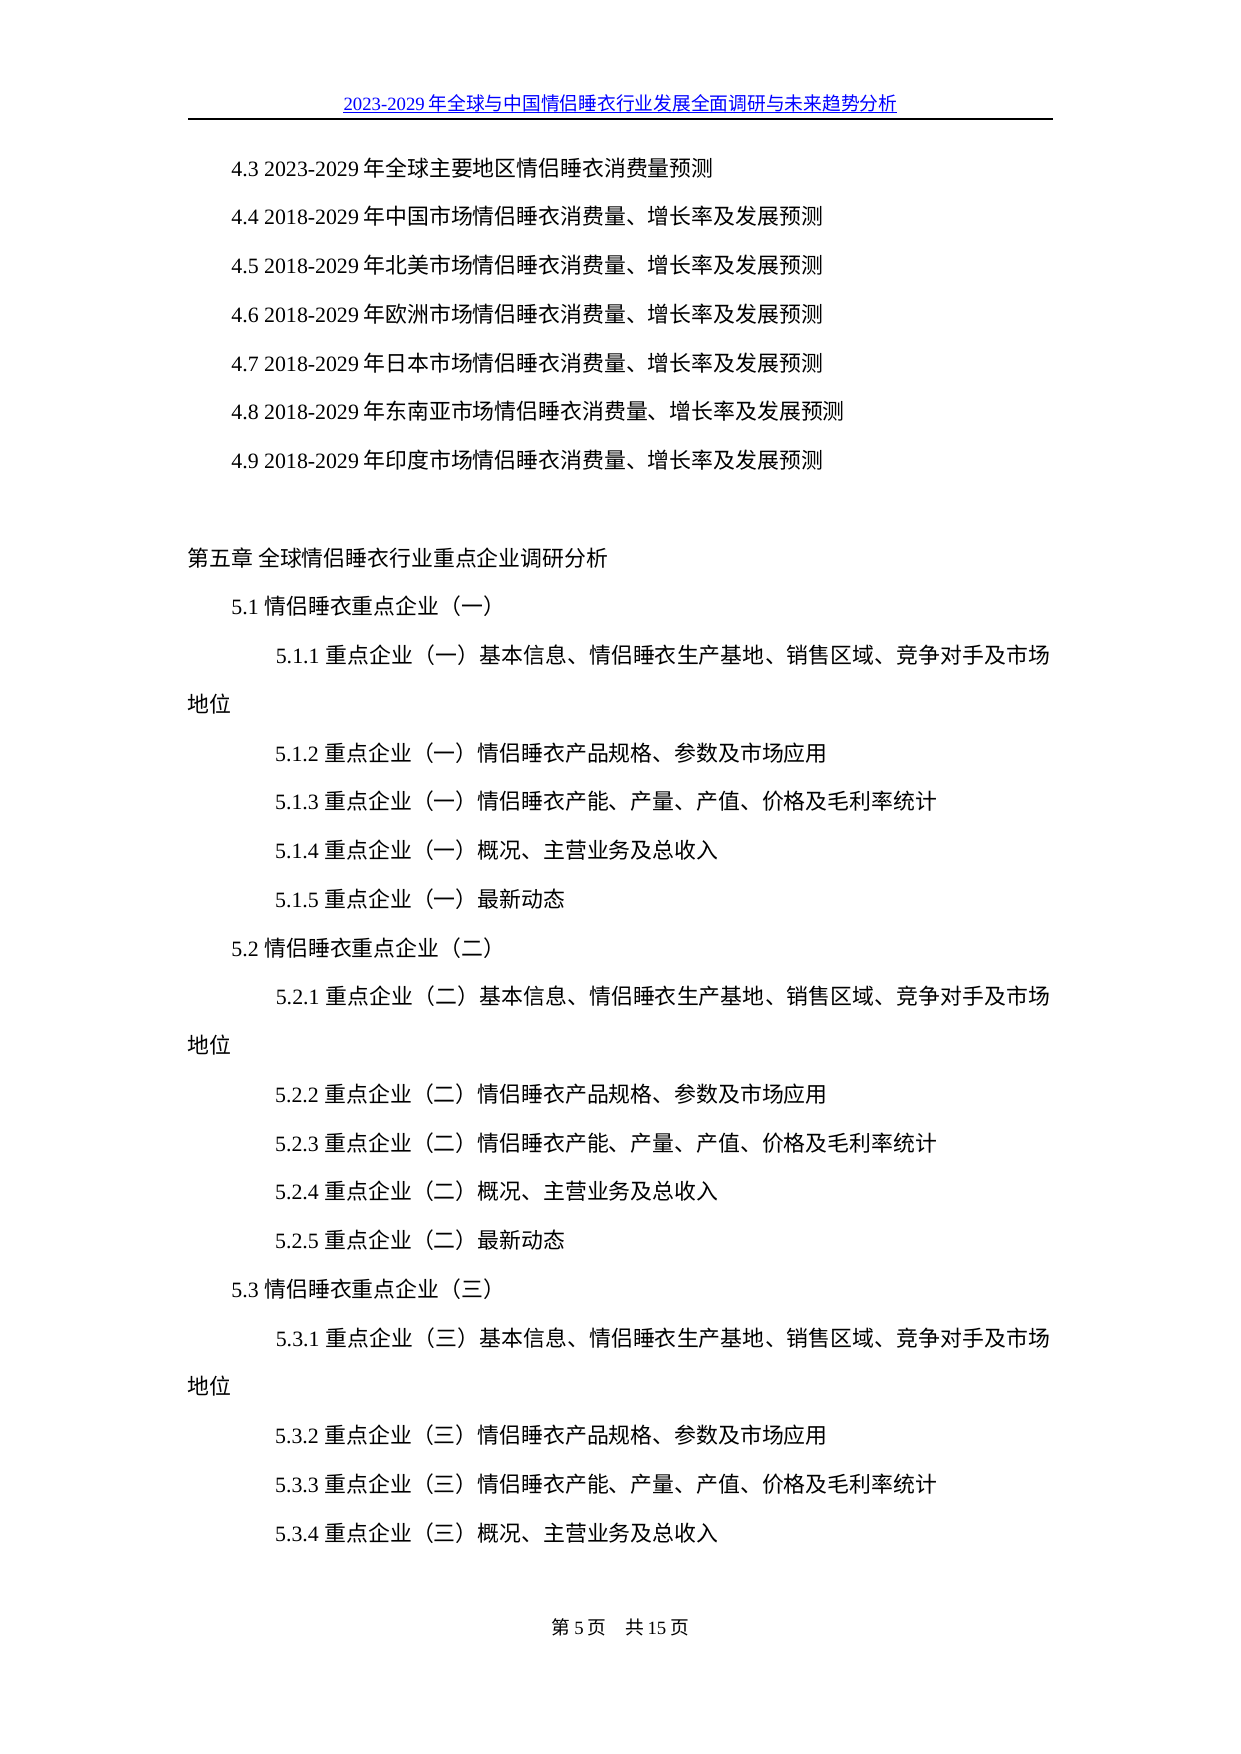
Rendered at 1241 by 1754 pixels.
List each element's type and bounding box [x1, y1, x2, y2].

text [187, 150, 1053, 1548]
